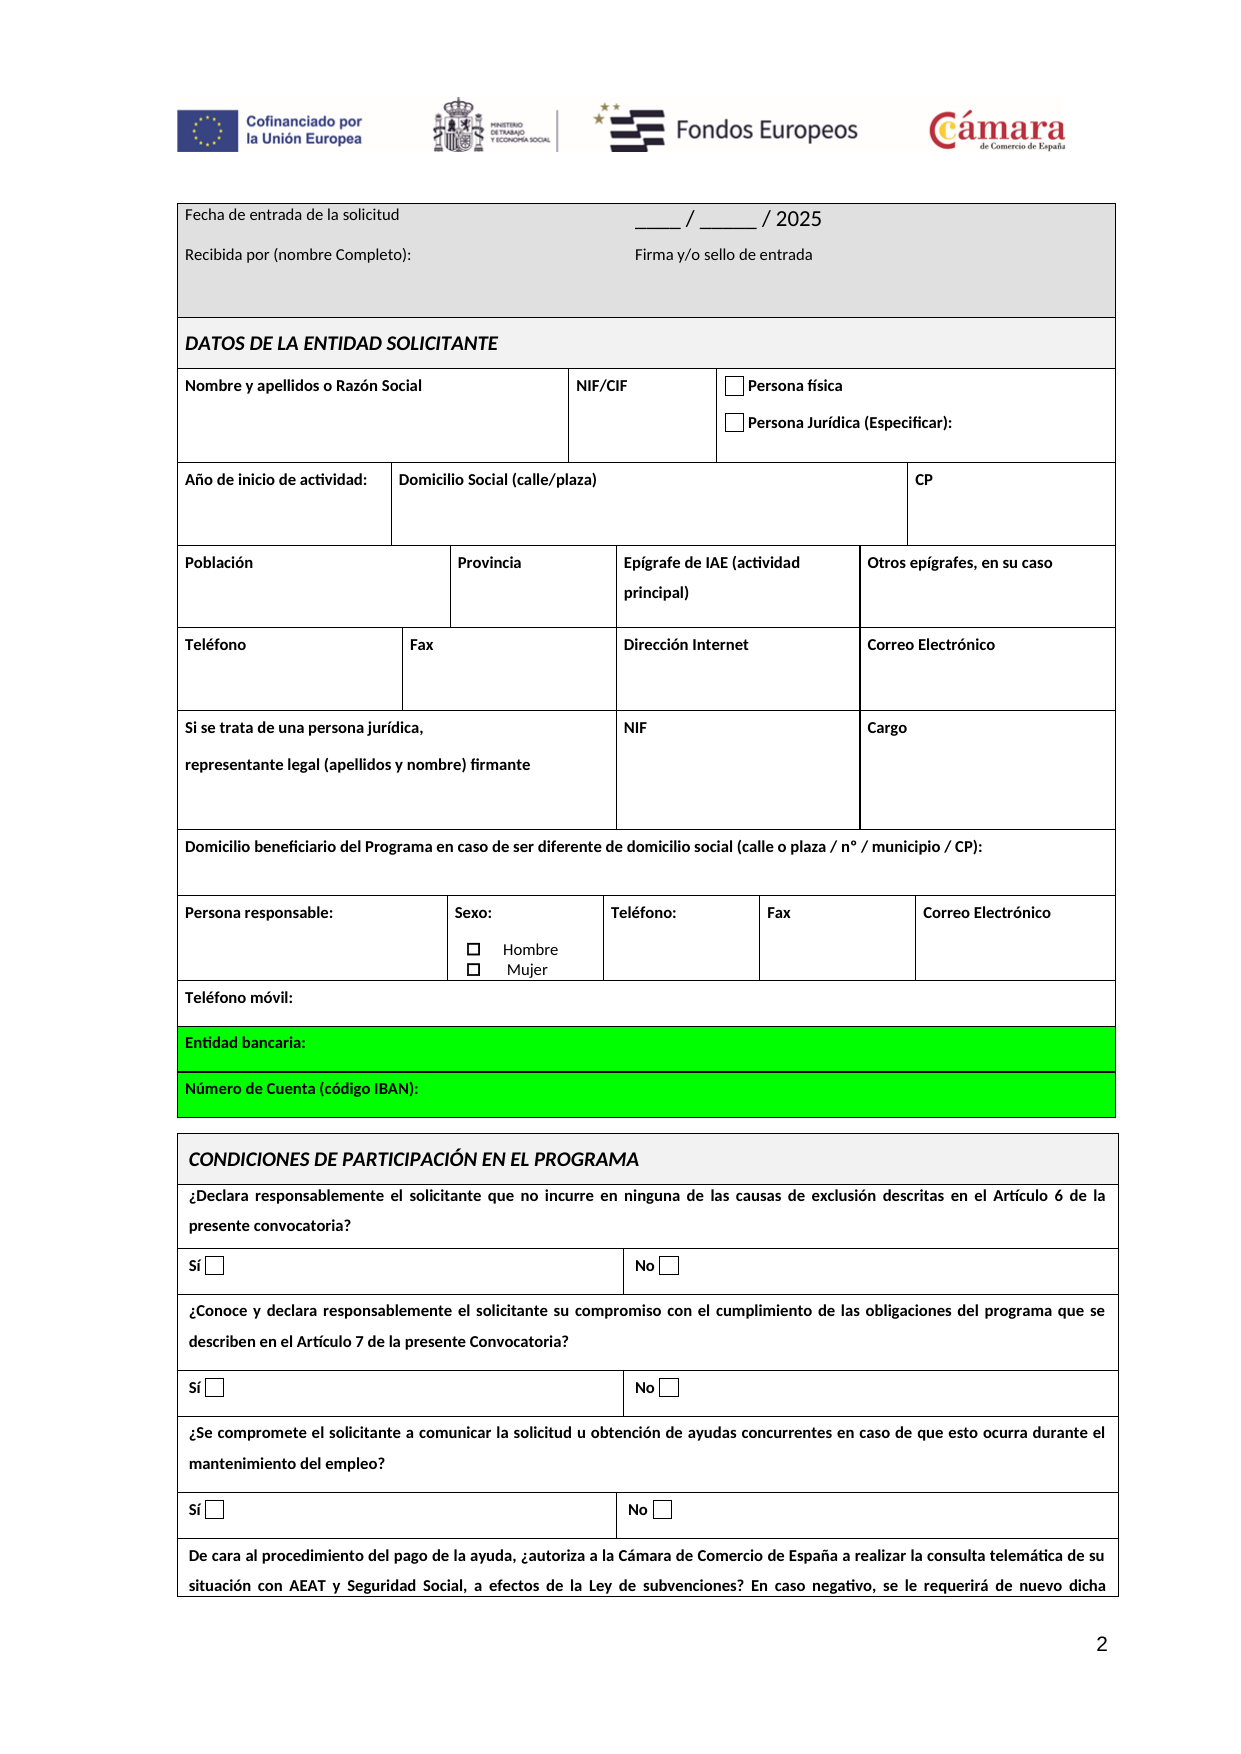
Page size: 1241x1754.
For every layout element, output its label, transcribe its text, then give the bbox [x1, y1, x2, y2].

table_cell ¿Declara responsablemente el solicitante que no incurre en ninguna de las causas de exclusión descritas en el Artículo 6 de la presente convocatoria? [178, 1185, 1118, 1248]
table_cell Sí [178, 1249, 623, 1293]
table_cell Nombre y apellidos o Razón Social [178, 369, 568, 462]
table_cell Recibida por (nombre Completo): [178, 244, 628, 317]
table_cell ¿Se compromete el solicitante a comunicar la solicitud u obtención de ayudas concurrentes en caso de que esto ocurra durante el mantenimiento del empleo? [178, 1417, 1118, 1492]
table_header CONDICIONES DE PARTICIPACIÓN EN EL PROGRAMA [178, 1134, 1118, 1184]
table_cell Sí [178, 1493, 616, 1538]
table_header ____ / _____ / 2025 [628, 204, 1115, 244]
table_cell Entidad bancaria: [178, 1027, 1115, 1071]
table_cell DATOS DE LA ENTIDAD SOLICITANTE [178, 318, 1115, 368]
table_cell Sí [178, 1371, 623, 1416]
table_cell Teléfono: [604, 896, 759, 980]
table_cell Otros epígrafes, en su caso [861, 546, 1115, 627]
table_cell Domicilio beneficiario del Programa en caso de ser diferente de domicilio social (calle o plaza / nº / municipio / CP): [178, 830, 1115, 895]
table_cell Número de Cuenta (código IBAN): [178, 1073, 1115, 1117]
table_cell Fax [760, 896, 915, 980]
table_cell Población [178, 546, 450, 627]
table_cell Epígrafe de IAE (actividad principal) [617, 546, 859, 627]
table_cell Provincia [451, 546, 616, 627]
table_cell CP [908, 463, 1115, 545]
table_cell ¿Conoce y declara responsablemente el solicitante su compromiso con el cumplimiento de las obligaciones del programa que se describen en el Artículo 7 de la presente Convocatoria? [178, 1295, 1118, 1370]
table_cell Correo Electrónico [861, 628, 1115, 710]
table_cell NIF/CIF [569, 369, 716, 462]
picture [177, 97, 1066, 152]
table_cell Firma y/o sello de entrada [628, 244, 1115, 317]
table_header Fecha de entrada de la solicitud [178, 204, 628, 244]
table_cell Si se trata de una persona jurídica, representante legal (apellidos y nombre) firmante [178, 711, 616, 829]
table_cell Correo Electrónico [916, 896, 1115, 980]
table_cell Teléfono [178, 628, 402, 710]
table_cell Domicilio Social (calle/plaza) [392, 463, 907, 545]
table_cell Dirección Internet [617, 628, 859, 710]
table_cell Cargo [861, 711, 1115, 829]
table_cell Teléfono móvil: [178, 981, 1115, 1026]
table_cell Fax [403, 628, 616, 710]
table_cell Año de inicio de actividad: [178, 463, 391, 545]
table_cell Persona responsable: [178, 896, 447, 980]
table_cell Persona física Persona Jurídica (Especificar): [717, 369, 1115, 462]
table_cell No [617, 1493, 1118, 1538]
table_cell No [624, 1371, 1118, 1416]
table_cell NIF [617, 711, 859, 829]
table_cell Sexo: Hombre Mujer [448, 896, 603, 980]
table_cell No [624, 1249, 1118, 1293]
